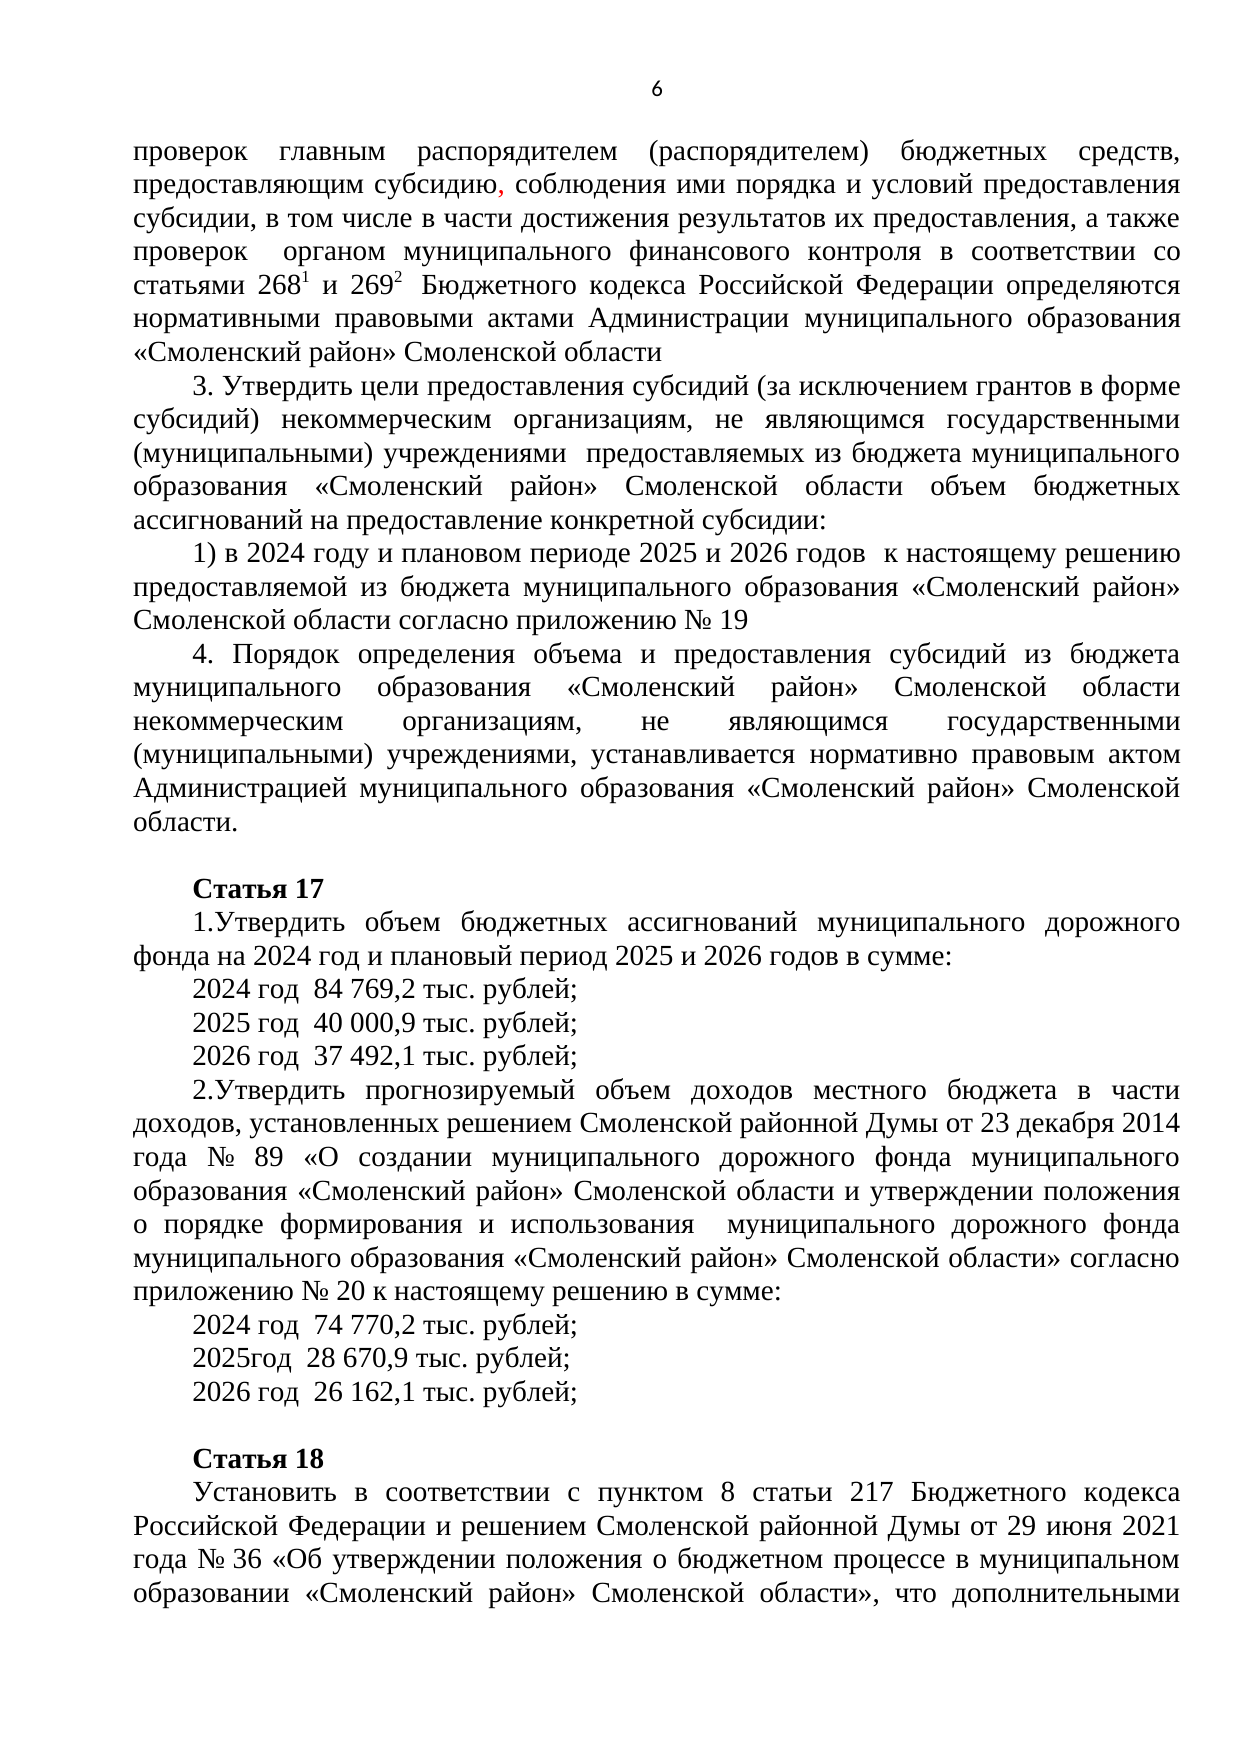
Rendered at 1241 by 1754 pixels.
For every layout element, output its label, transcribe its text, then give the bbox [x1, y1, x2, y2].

text 2025год 28 670,9 тыс. рублей; [133, 1340, 1181, 1374]
text 2.Утвердить прогнозируемый объем доходов местного бюджета в части доходов, установленных решением Смоленской районной Думы от 23 декабря 2014 года № 89 «О создании муниципального дорожного фонда муниципального образования «Смоленский район» Смоленской области и утверждении положения о порядке формирования и использования муниципального дорожного фонда муниципального образования «Смоленский район» Смоленской области» согласно приложению № 20 к настоящему решению в сумме: [133, 1072, 1181, 1307]
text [133, 1474, 1181, 1609]
text 4. Порядок определения объема и предоставления субсидий из бюджета муниципального образования «Смоленский район» Смоленской области некоммерческим организациям, не являющимся государственными (муниципальными) учреждениями, устанавливается нормативно правовым актом Администрацией муниципального образования «Смоленский район» Смоленской области. [133, 636, 1181, 837]
text 2024 год 84 769,2 тыс. рублей; [133, 971, 1181, 1005]
text 2025 год 40 000,9 тыс. рублей; [133, 1005, 1181, 1038]
text 2026 год 26 162,1 тыс. рублей; [133, 1374, 1181, 1407]
text Статья 17 [133, 871, 1181, 904]
text 1.Утвердить объем бюджетных ассигнований муниципального дорожного фонда на 2024 год и плановый период 2025 и 2026 годов в сумме: [133, 904, 1181, 971]
text 2024 год 74 770,2 тыс. рублей; [133, 1307, 1181, 1340]
text 1) в 2024 году и плановом периоде 2025 и 2026 годов к настоящему решению предоставляемой из бюджета муниципального образования «Смоленский район» Смоленской области согласно приложению № 19 [133, 535, 1181, 636]
text 3. Утвердить цели предоставления субсидий (за исключением грантов в форме субсидий) некоммерческим организациям, не являющимся государственными (муниципальными) учреждениями предоставляемых из бюджета муниципального образования «Смоленский район» Смоленской области объем бюджетных ассигнований на предоставление конкретной субсидии: [133, 368, 1181, 535]
text 2026 год 37 492,1 тыс. рублей; [133, 1038, 1181, 1072]
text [133, 133, 1181, 368]
text Статья 18 [133, 1441, 1181, 1474]
